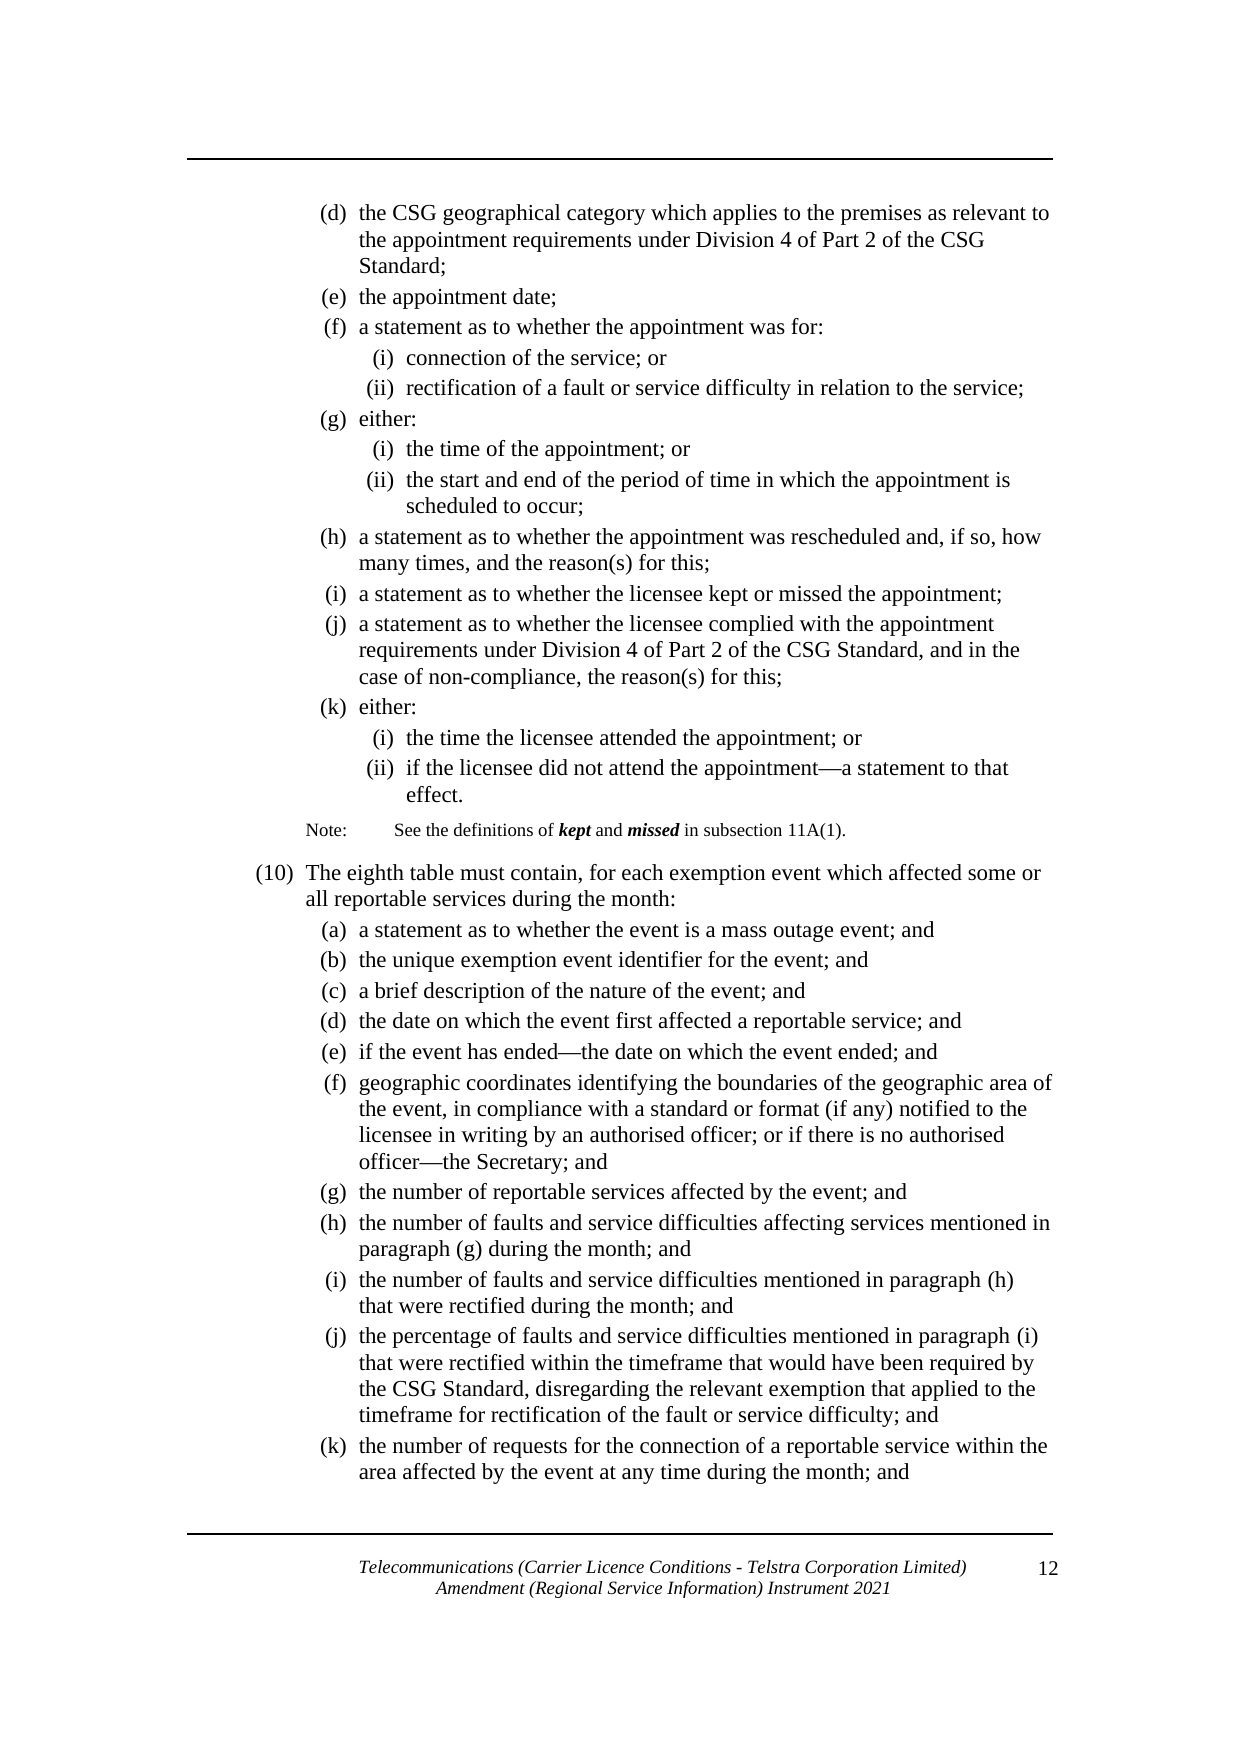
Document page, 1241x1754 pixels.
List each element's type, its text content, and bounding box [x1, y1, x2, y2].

text (a) a statement as to whether the event is a mass outage event; and [187, 916, 1053, 942]
text (d) the date on which the event first affected a reportable service; and [187, 1008, 1053, 1034]
text Note: See the definitions of kept and missed in subsection 11A(1). [305, 820, 1053, 840]
text (f) a statement as to whether the appointment was for: [187, 313, 1053, 339]
text (j) the percentage of faults and service difficulties mentioned in paragraph (i) that were rectified within the timeframe that would have been required by the CSG Standard, disregarding the relevant exemption that applied to the timeframe for rectification of the fault or service difficulty; and [187, 1322, 1053, 1428]
text (h) a statement as to whether the appointment was rescheduled and, if so, how many times, and the reason(s) for this; [187, 523, 1053, 575]
text (k) either: [187, 693, 1053, 720]
text (k) the number of requests for the connection of a reportable service within the area affected by the event at any time during the month; and [187, 1432, 1053, 1485]
text (g) either: [187, 405, 1053, 431]
text (j) a statement as to whether the licensee complied with the appointment requirements under Division 4 of Part 2 of the CSG Standard, and in the case of non-compliance, the reason(s) for this; [187, 610, 1053, 689]
text (g) the number of reportable services affected by the event; and [187, 1178, 1053, 1204]
text (i) a statement as to whether the licensee kept or missed the appointment; [187, 579, 1053, 606]
text (b) the unique exemption event identifier for the event; and [187, 947, 1053, 973]
text (h) the number of faults and service difficulties affecting services mentioned in paragraph (g) during the month; and [187, 1209, 1053, 1261]
text (i) the number of faults and service difficulties mentioned in paragraph (h) that were rectified during the month; and [187, 1266, 1053, 1318]
text (d) the CSG geographical category which applies to the premises as relevant to the appointment requirements under Division 4 of Part 2 of the CSG Standard; [187, 199, 1053, 278]
text (i) the time the licensee attended the appointment; or [187, 724, 1053, 750]
text (i) connection of the service; or [187, 344, 1053, 370]
text (e) the appointment date; [187, 283, 1053, 309]
text (i) the time of the appointment; or [187, 435, 1053, 462]
text (ii) rectification of a fault or service difficulty in relation to the service; [187, 374, 1053, 401]
text (c) a brief description of the nature of the event; and [187, 977, 1053, 1003]
text (ii) the start and end of the period of time in which the appointment is scheduled to occur; [187, 466, 1053, 518]
text (ii) if the licensee did not attend the appointment—a statement to that effect. [187, 754, 1053, 807]
text (e) if the event has ended—the date on which the event ended; and [187, 1038, 1053, 1064]
text (10) The eighth table must contain, for each exemption event which affected some or all reportable services during the month: [187, 859, 1053, 912]
text (f) geographic coordinates identifying the boundaries of the geographic area of the event, in compliance with a standard or format (if any) notified to the licensee in writing by an authorised officer; or if there is no authorised officer—the Secretary; and [187, 1069, 1053, 1174]
